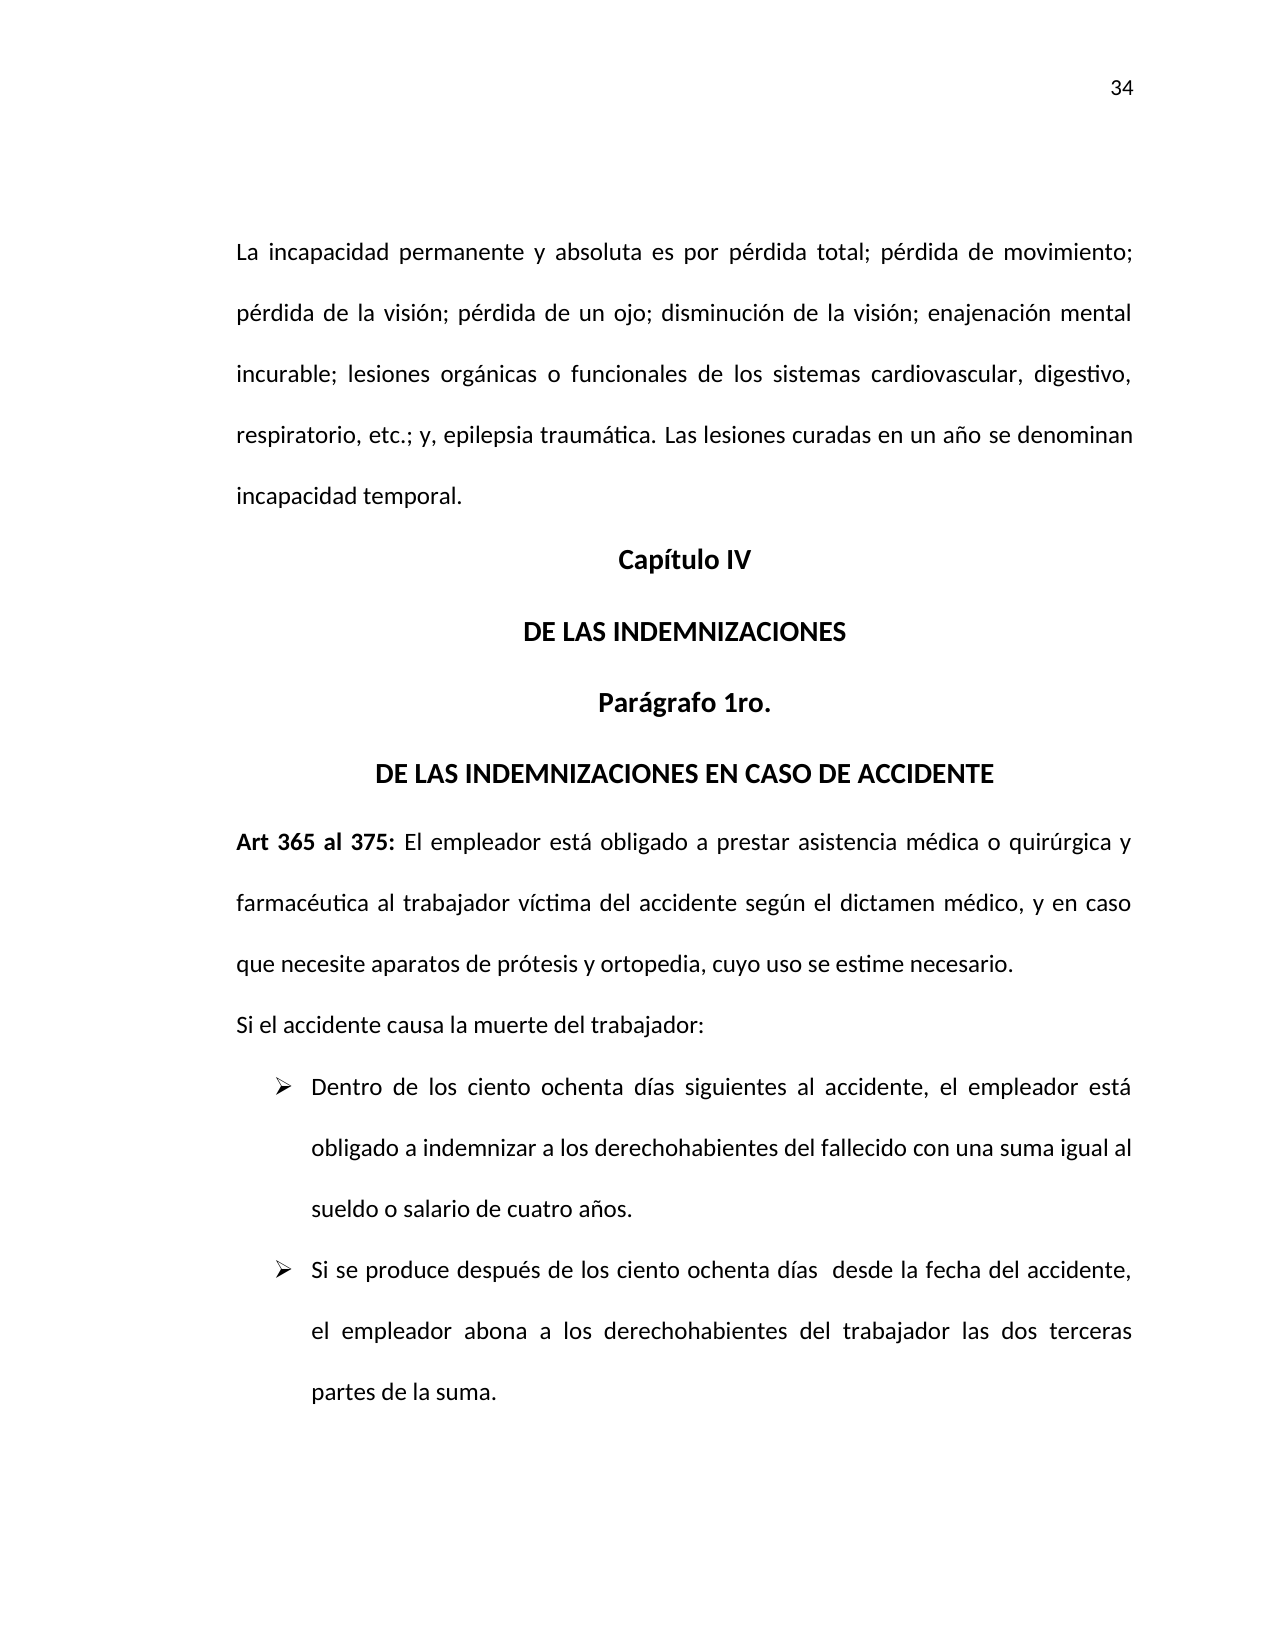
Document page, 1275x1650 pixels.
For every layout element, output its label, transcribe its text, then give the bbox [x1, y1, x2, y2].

text DE LAS INDEMNIZACIONES [236, 613, 1133, 648]
text Capítulo IV [236, 541, 1133, 577]
text La incapacidad permanente y absoluta es por pérdida total; pérdida de movimiento; pérdida de la visión; pérdida de un ojo; disminución de la visión; enajenación mental incurable; lesiones orgánicas o funcionales de los sistemas cardiovascular, digestivo, respiratorio, etc.; y, epilepsia traumática. Las lesiones curadas en un año se denominan incapacidad temporal. [236, 236, 1133, 511]
list Si se produce después de los ciento ochenta días desde la fecha del accidente, el empleador abona a los derechohabientes del trabajador las dos terceras partes de la suma. [274, 1254, 1133, 1406]
text Si el accidente causa la muerte del trabajador: [236, 1009, 1133, 1040]
text Art 365 al 375: El empleador está obligado a prestar asistencia médica o quirúrgica y farmacéutica al trabajador víctima del accidente según el dictamen médico, y en caso que necesite aparatos de prótesis y ortopedia, cuyo uso se estime necesario. [236, 826, 1133, 979]
list Dentro de los ciento ochenta días siguientes al accidente, el empleador está obligado a indemnizar a los derechohabientes del fallecido con una suma igual al sueldo o salario de cuatro años. [274, 1071, 1133, 1223]
text Parágrafo 1ro. [236, 684, 1133, 719]
text DE LAS INDEMNIZACIONES EN CASO DE ACCIDENTE [236, 755, 1133, 791]
